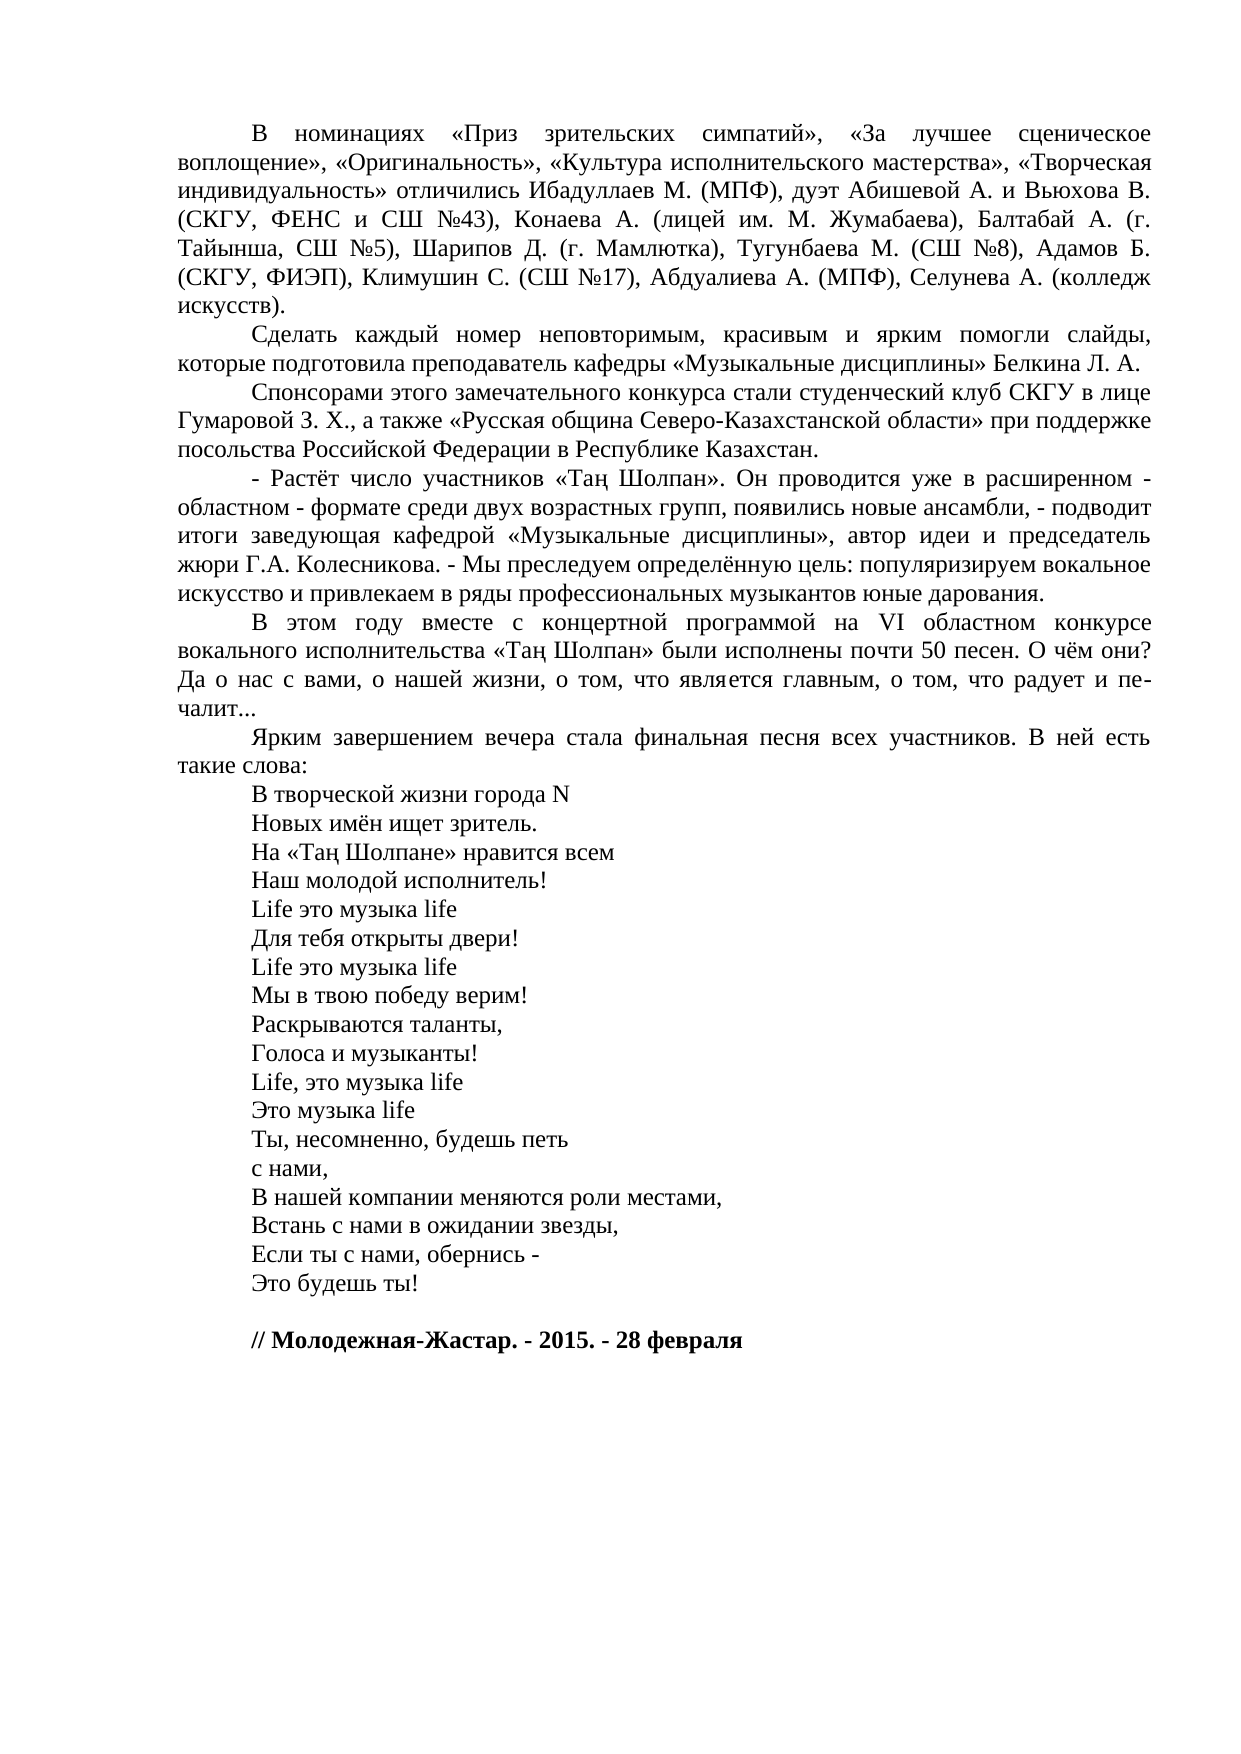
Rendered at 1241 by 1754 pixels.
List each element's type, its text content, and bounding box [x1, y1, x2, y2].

text Встань с нами в ожидании звезды, [177, 1211, 1152, 1239]
text - Растёт число участников «Таң Шолпан». Он проводится уже в расширенном - областном - формате среди двух возрастных групп, появились новые ансамбли, - подводит итоги заведующая кафедрой «Музыкальные дисциплины», автор идеи и председатель жюри Г.А. Колесникова. - Мы преследуем определённую цель: популяризируем вокальное искусство и привлекаем в ряды профессиональных музыкантов юные дарования. [177, 463, 1152, 607]
text В нашей компании меняются роли местами, [177, 1182, 1152, 1211]
text Для тебя открыты двери! [177, 923, 1152, 952]
text Спонсорами этого замечательного конкурса стали студенческий клуб СКГУ в лице Гумаровой З. X., а также «Русская община Северо-Казахстанской области» при поддержке посольства Российской Федерации в Республике Казахстан. [177, 377, 1152, 463]
text Голоса и музыканты! [177, 1038, 1152, 1067]
text Ярким завершением вечера стала финальная песня всех участников. В ней есть такие слова: [177, 722, 1152, 779]
text Раскрываются таланты, [177, 1009, 1152, 1038]
text Если ты с нами, обернись - [177, 1239, 1152, 1268]
text В номинациях «Приз зрительских симпатий», «За лучшее сценическое воплощение», «Оригинальность», «Культура исполнительского мастерства», «Творческая индивидуальность» отличились Ибадуллаев М. (МПФ), дуэт Абишевой А. и Вьюхова В. (СКГУ, ФЕНС и СШ №43), Конаева А. (лицей им. М. Жумабаева), Балтабай А. (г. Тайынша, СШ №5), Шарипов Д. (г. Мамлютка), Тугунбаева М. (СШ №8), Адамов Б. (СКГУ, ФИЭП), Климушин С. (СШ №17), Абдуалиева А. (МПФ), Селунева А. (колледж искусств). [177, 118, 1152, 319]
text На «Таң Шолпане» нравится всем [177, 837, 1152, 866]
text В творческой жизни города N [177, 779, 1152, 808]
text Сделать каждый номер неповторимым, красивым и ярким помогли слайды, которые подготовила преподаватель кафедры «Музыкальные дисциплины» Белкина Л. А. [177, 319, 1152, 377]
text Ты, несомненно, будешь петь [177, 1124, 1152, 1153]
text Life это музыка life [177, 894, 1152, 923]
text с нами, [177, 1153, 1152, 1182]
text Мы в твою победу верим! [177, 981, 1152, 1009]
text Life это музыка life [177, 952, 1152, 981]
text Новых имён ищет зритель. [177, 808, 1152, 837]
text Это будешь ты! [177, 1268, 1152, 1297]
text В этом году вместе с концертной программой на VI областном конкурсе вокального исполнительства «Таң Шолпан» были исполнены почти 50 песен. О чём они? Да о нас с вами, о нашей жизни, о том, что является главным, о том, что радует и печалит... [177, 607, 1152, 722]
text Наш молодой исполнитель! [177, 866, 1152, 894]
text // Молодежная-Жастар. - 2015. - 28 февраля [177, 1326, 1152, 1354]
text Life, это музыка life [177, 1067, 1152, 1096]
text Это музыка life [177, 1096, 1152, 1124]
